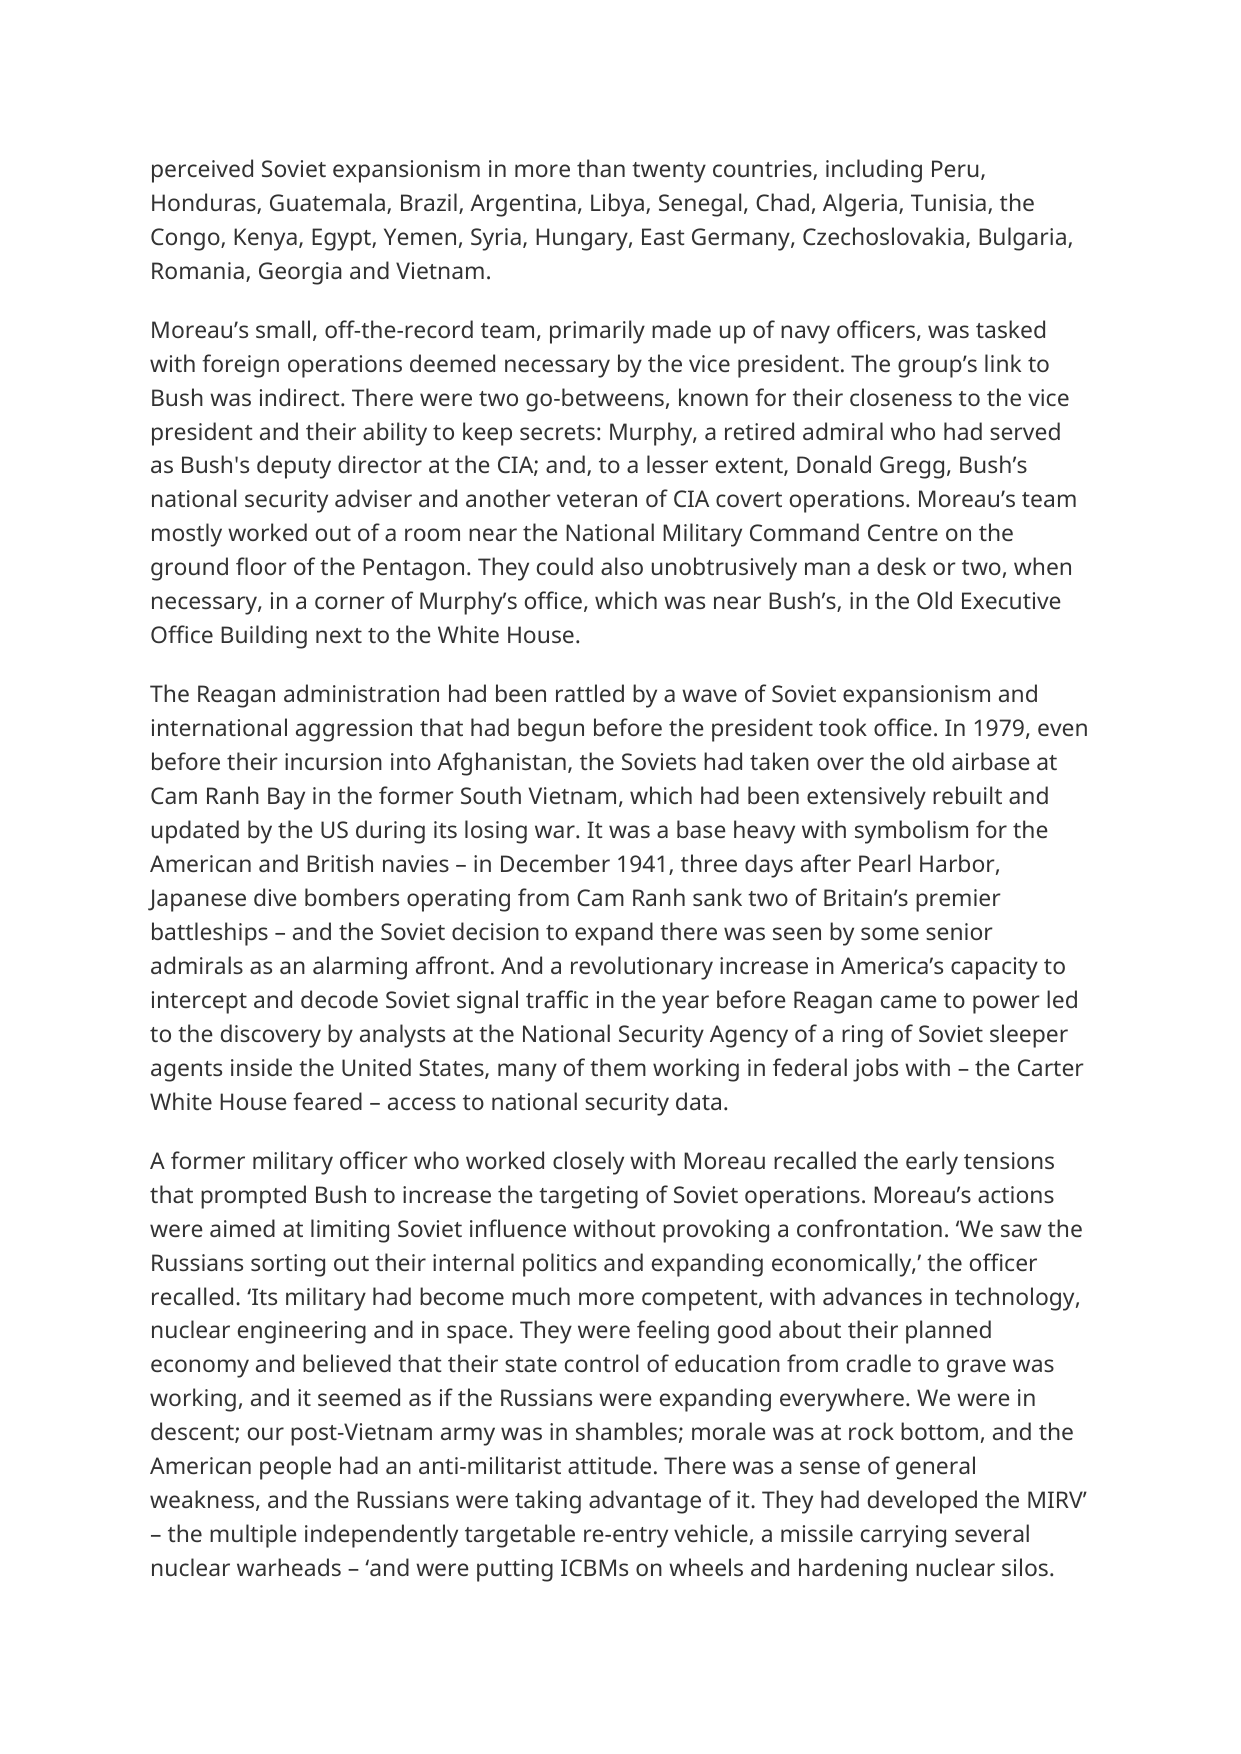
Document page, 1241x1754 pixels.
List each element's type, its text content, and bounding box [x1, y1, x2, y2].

text Moreau’s small, off-the-record team, primarily made up of navy officers, was tasked with foreign operations deemed necessary by the vice president. The group’s link to Bush was indirect. There were two go-betweens, known for their closeness to the vice president and their ability to keep secrets: Murphy, a retired admiral who had served as Bush's deputy director at the CIA; and, to a lesser extent, Donald Gregg, Bush’s national security adviser and another veteran of CIA covert operations. Moreau’s team mostly worked out of a room near the National Military Command Centre on the ground floor of the Pentagon. They could also unobtrusively man a desk or two, when necessary, in a corner of Murphy’s office, which was near Bush’s, in the Old Executive Office Building next to the White House. [150, 311, 1090, 650]
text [150, 1142, 1090, 1583]
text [150, 150, 1090, 286]
text The Reagan administration had been rattled by a wave of Soviet expansionism and international aggression that had begun before the president took office. In 1979, even before their incursion into Afghanistan, the Soviets had taken over the old airbase at Cam Ranh Bay in the former South Vietnam, which had been extensively rebuilt and updated by the US during its losing war. It was a base heavy with symbolism for the American and British navies – in December 1941, three days after Pearl Harbor, Japanese dive bombers operating from Cam Ranh sank two of Britain’s premier battleships – and the Soviet decision to expand there was seen by some senior admirals as an alarming affront. And a revolutionary increase in America’s capacity to intercept and decode Soviet signal traffic in the year before Reagan came to power led to the discovery by analysts at the National Security Agency of a ring of Soviet sleeper agents inside the United States, many of them working in federal jobs with – the Carter White House feared – access to national security data. [150, 675, 1090, 1117]
